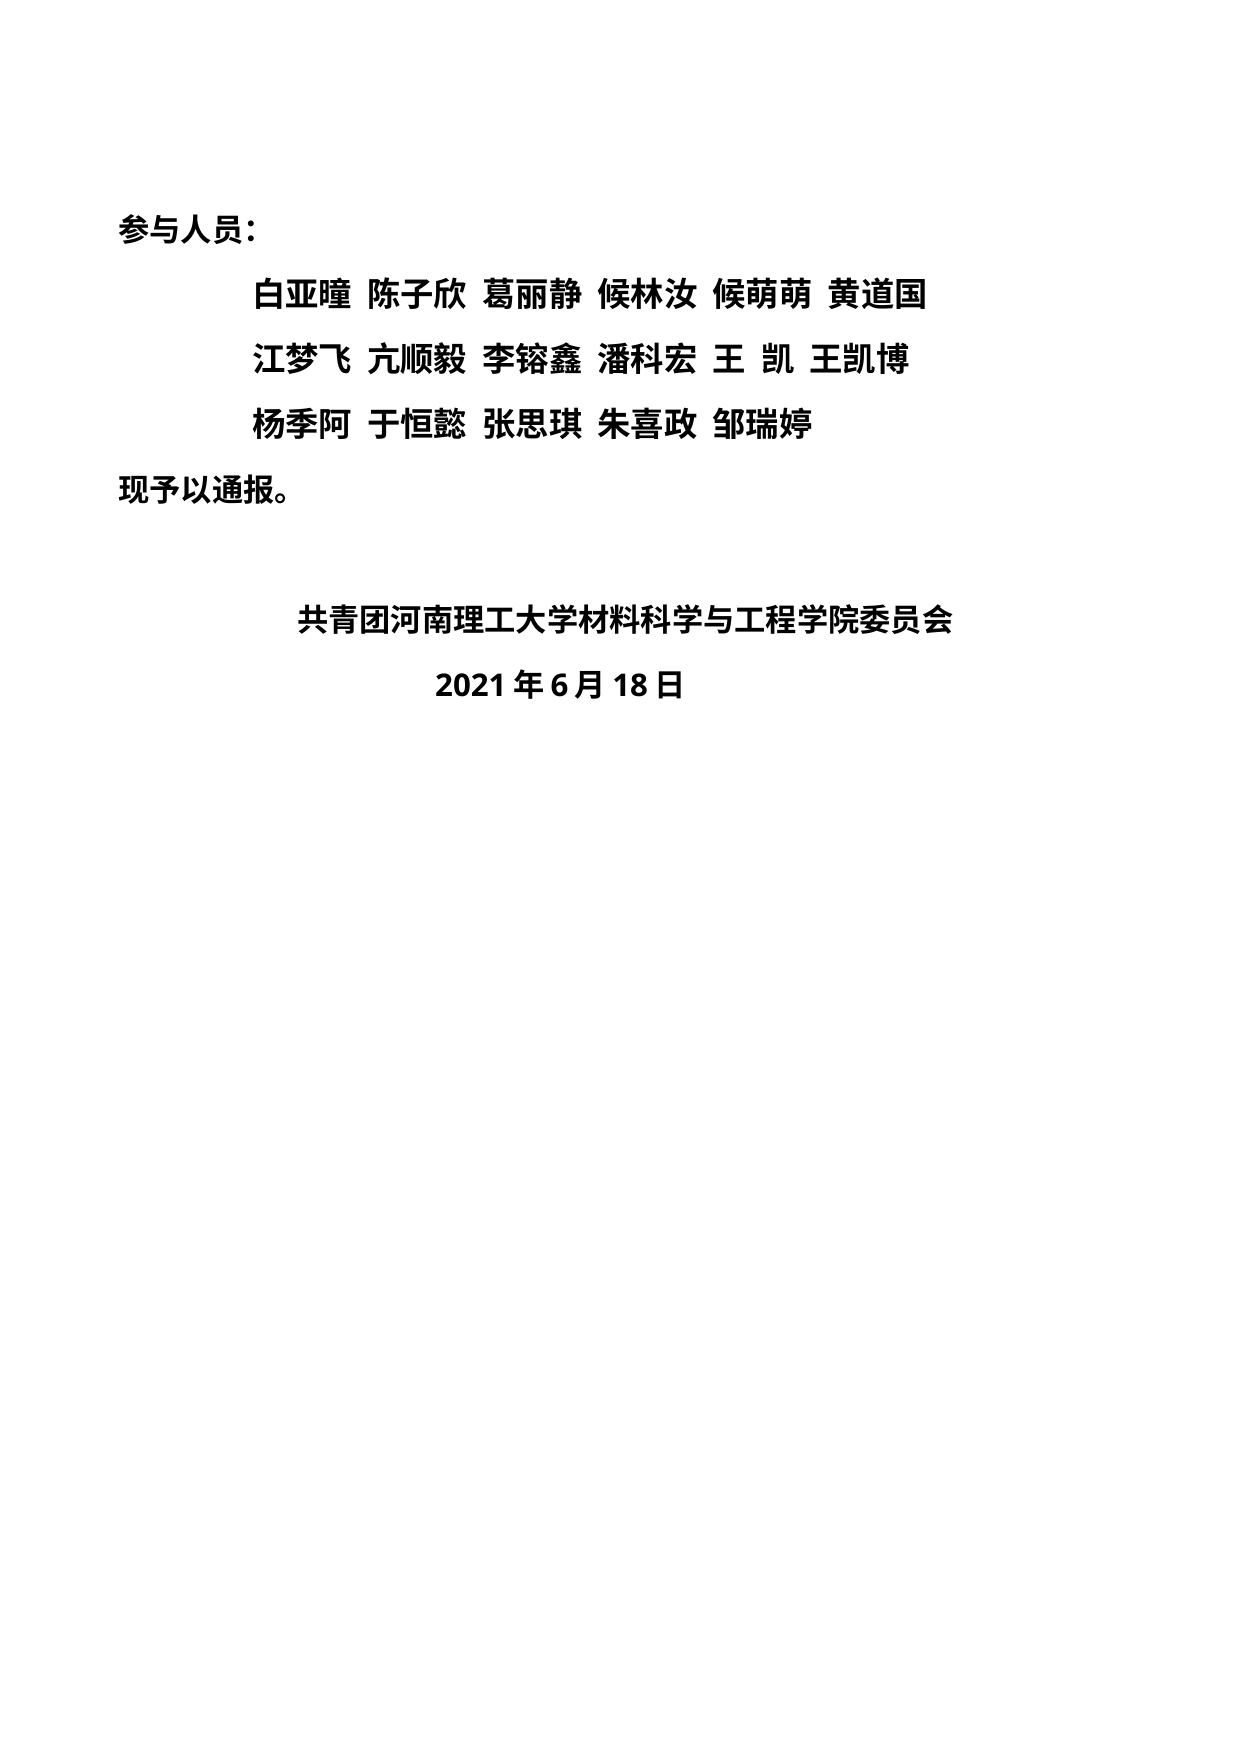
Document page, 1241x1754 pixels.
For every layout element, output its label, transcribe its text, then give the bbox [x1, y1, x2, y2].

text 江梦飞 亢顺毅 李镕鑫 潘科宏 王 凯 王凯博 [118, 325, 1122, 390]
text 杨季阿 于恒懿 张思琪 朱喜政 邹瑞婷 [118, 390, 1122, 455]
text 共青团河南理工大学材料科学与工程学院委员会 [118, 585, 1122, 650]
text 2021年6月18日 [118, 650, 1122, 715]
text 现予以通报。 [118, 455, 1122, 520]
text 参与人员： [118, 195, 1122, 260]
text 白亚曈 陈子欣 葛丽静 候林汝 候萌萌 黄道国 [118, 260, 1122, 325]
